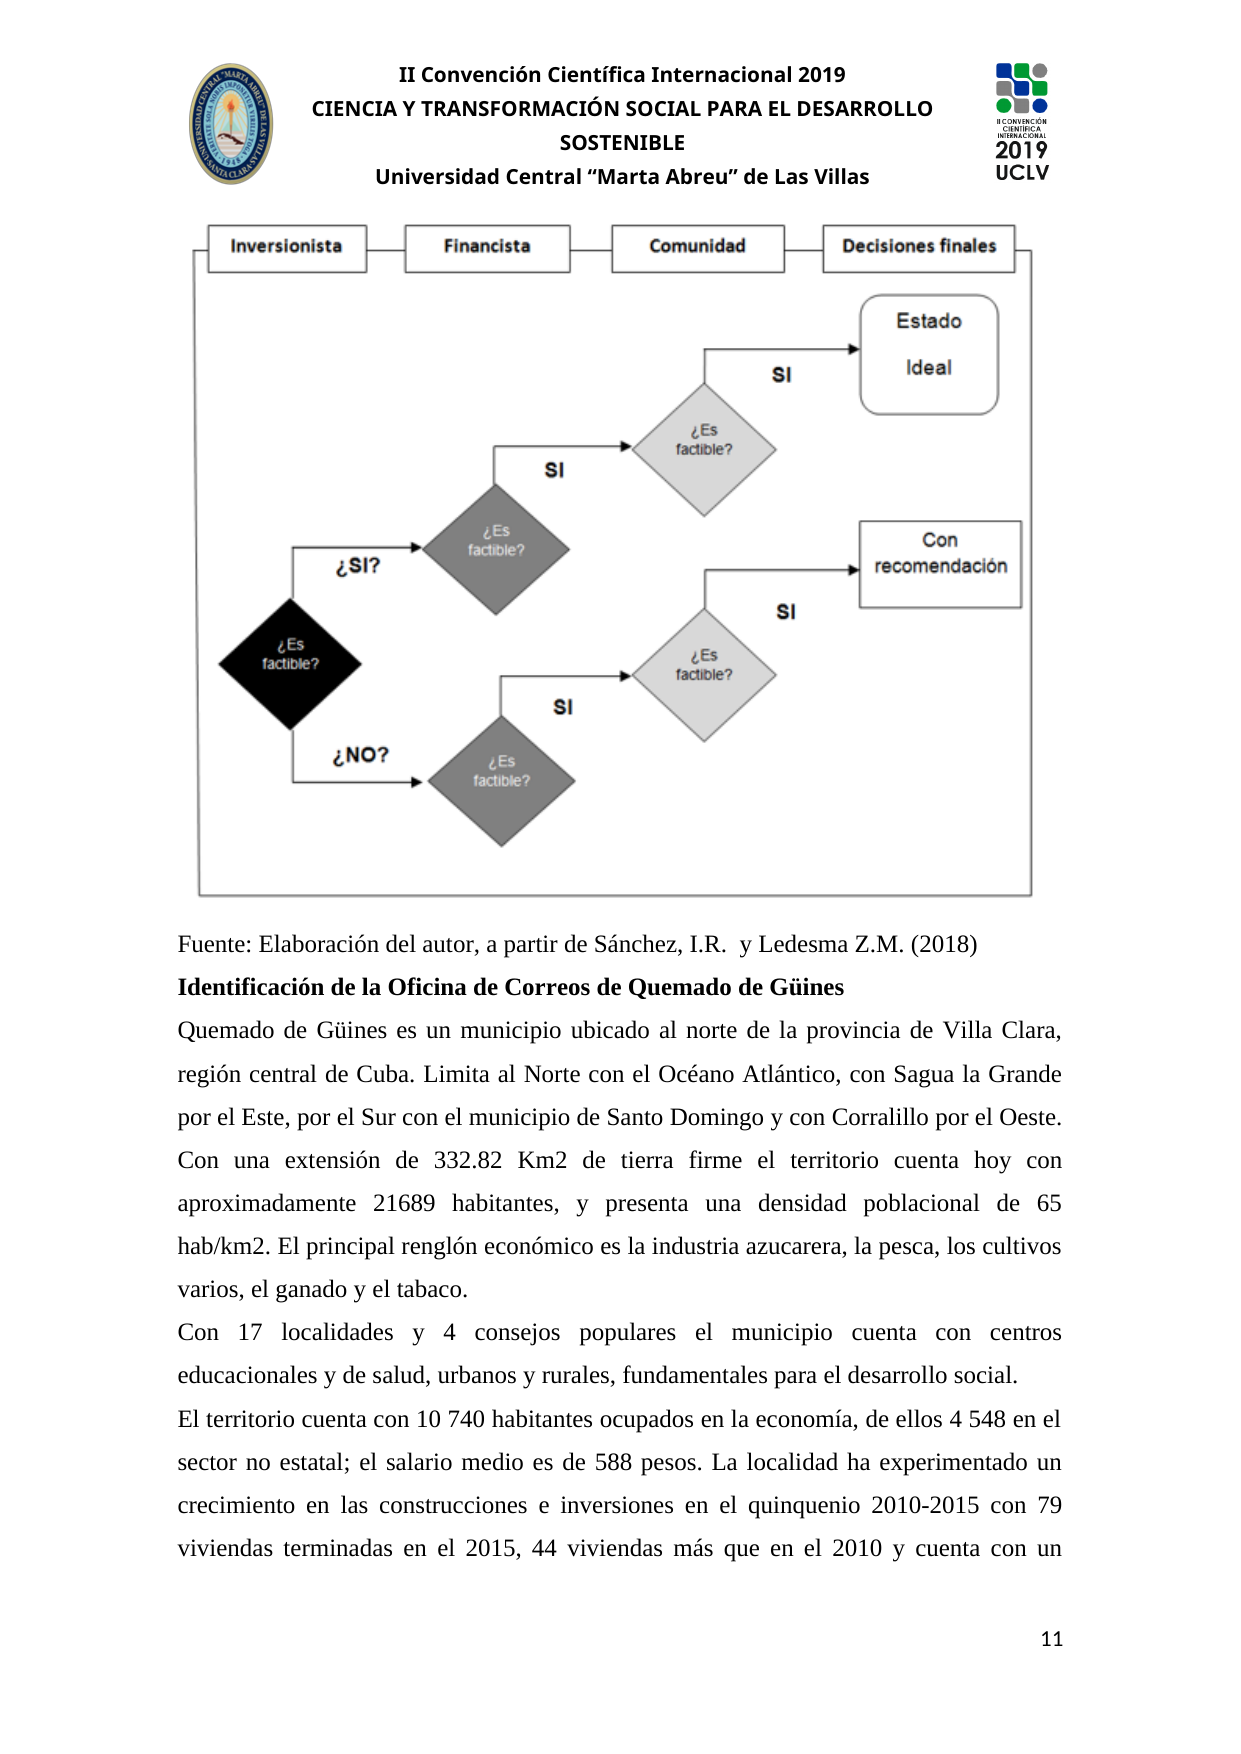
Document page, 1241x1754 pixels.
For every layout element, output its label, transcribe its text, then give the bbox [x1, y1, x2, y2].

picture [993, 60, 1052, 183]
text Identificación de la Oficina de Correos de Quemado de Güines [177, 972, 1063, 1001]
text Quemado de Güines es un municipio ubicado al norte de la provincia de Villa Clara, región central de Cuba. Limita al Norte con el Océano Atlántico, con Sagua la Grande por el Este, por el Sur con el municipio de Santo Domingo y con Corralillo por el Oeste. Con una extensión de 332.82 Km2 de tierra firme el territorio cuenta hoy con aproximadamente 21689 habitantes, y presenta una densidad poblacional de 65 hab/km2. El principal renglón económico es la industria azucarera, la pesca, los cultivos varios, el ganado y el tabaco. [177, 1016, 1063, 1303]
text Con 17 localidades y 4 consejos populares el municipio cuenta con centros educacionales y de salud, urbanos y rurales, fundamentales para el desarrollo social. [177, 1317, 1063, 1389]
picture [177, 215, 1042, 915]
text Fuente: Elaboración del autor, a partir de Sánchez, I.R. y Ledesma Z.M. (2018) [177, 929, 1063, 958]
picture [188, 62, 274, 186]
